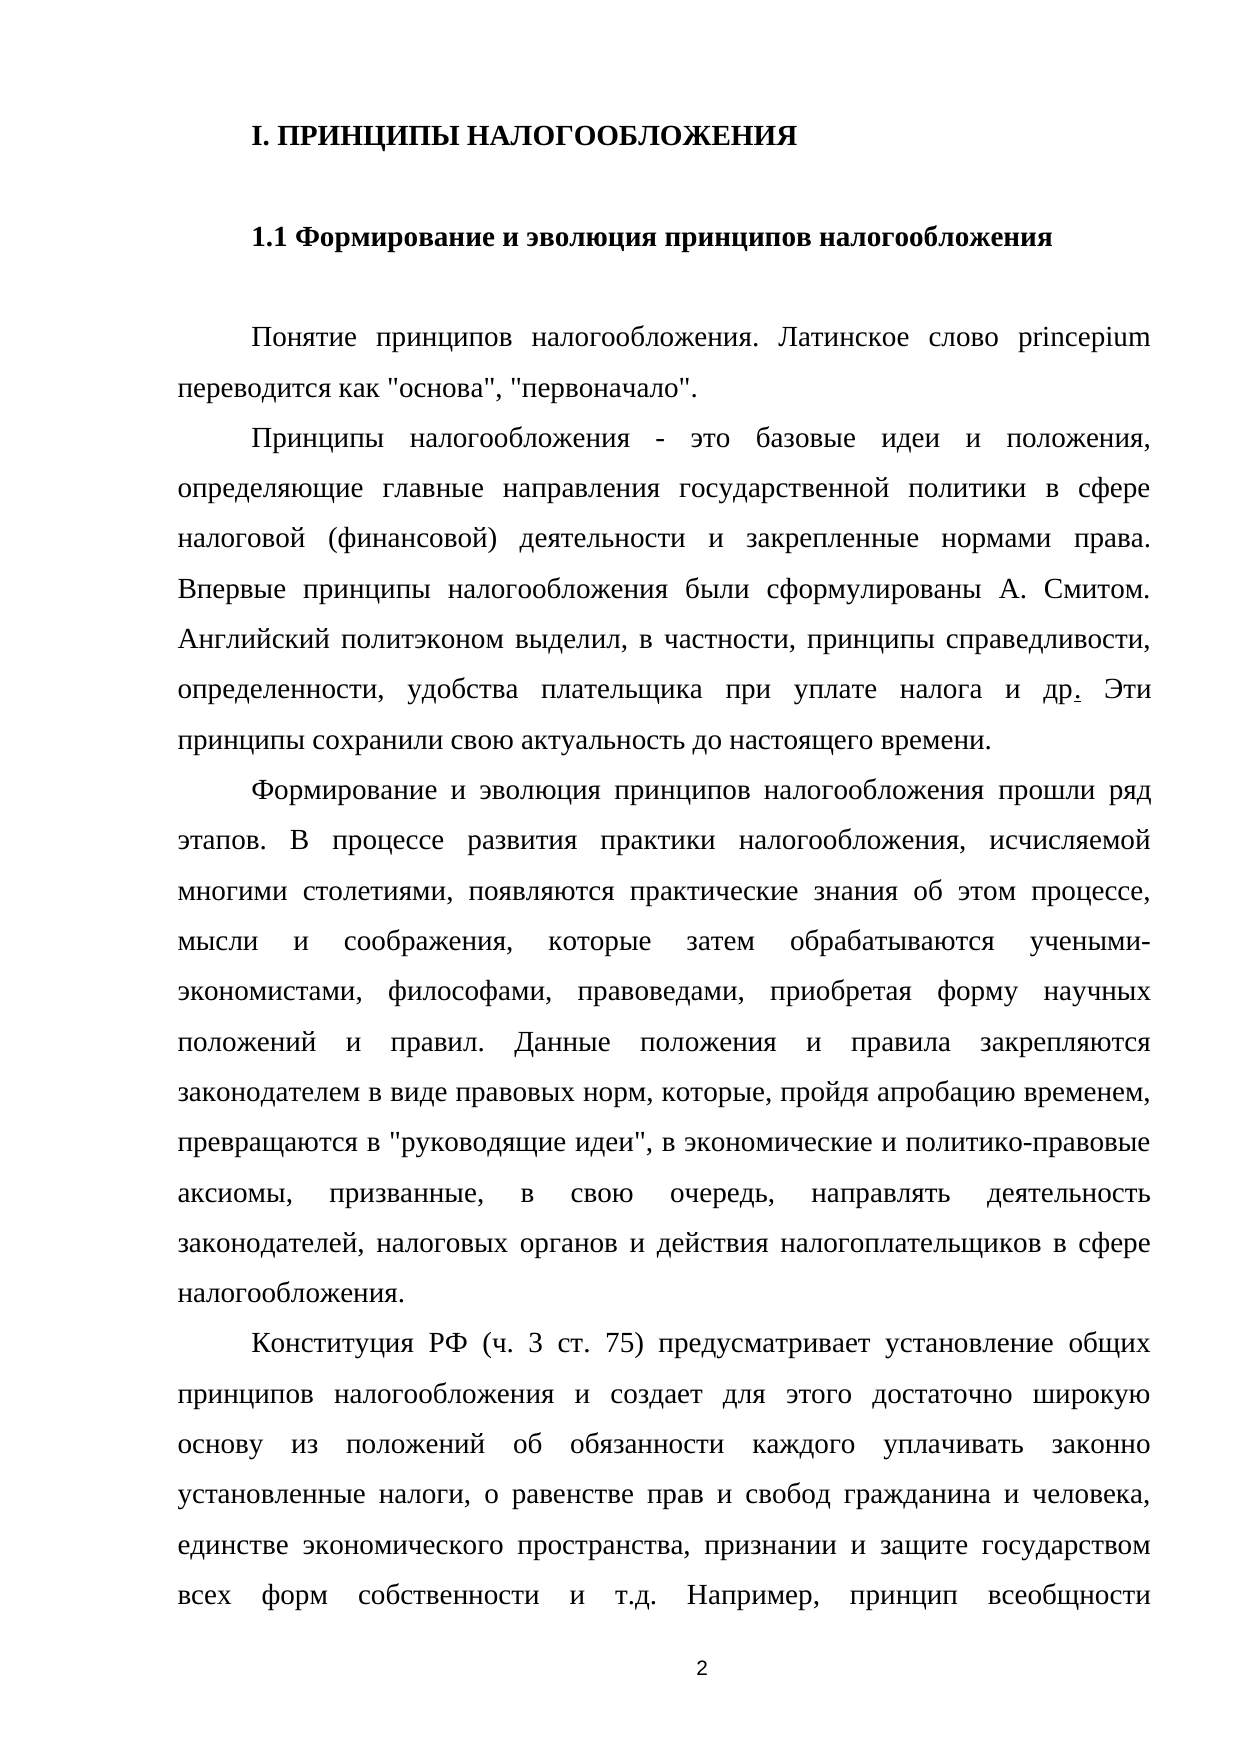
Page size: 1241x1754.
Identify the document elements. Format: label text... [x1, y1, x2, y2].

text 1.1 Формирование и эволюция принципов налогообложения [177, 219, 1152, 252]
text Формирование и эволюция принципов налогообложения прошли ряд этапов. В процессе развития практики налогообложения, исчисляемой многими столетиями, появляются практические знания об этом процессе, мысли и соображения, которые затем обрабатываются учеными-экономистами, философами, правоведами, приобретая форму научных положений и правил. Данные положения и правила закрепляются законодателем в виде правовых норм, которые, пройдя апробацию временем, превращаются в "руководящие идеи", в экономические и политико-правовые аксиомы, призванные, в свою очередь, направлять деятельность законодателей, налоговых органов и действия налогоплательщиков в сфере налогообложения. [177, 772, 1152, 1309]
text Понятие принципов налогообложения. Латинское слово princepium переводится как "основа", "первоначало". [177, 319, 1152, 403]
subtitle I. ПРИНЦИПЫ НАЛОГООБЛОЖЕНИЯ [177, 118, 1152, 152]
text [177, 1326, 1152, 1611]
text Принципы налогообложения - это базовые идеи и положения, определяющие главные направления государственной политики в сфере налоговой (финансовой) деятельности и закрепленные нормами права. Впервые принципы налогообложения были сформулированы А. Смитом. Английский политэконом выделил, в частности, принципы справедливости, определенности, удобства плательщика при уплате налога и др. Эти принципы сохранили свою актуальность до настоящего времени. [177, 420, 1152, 755]
